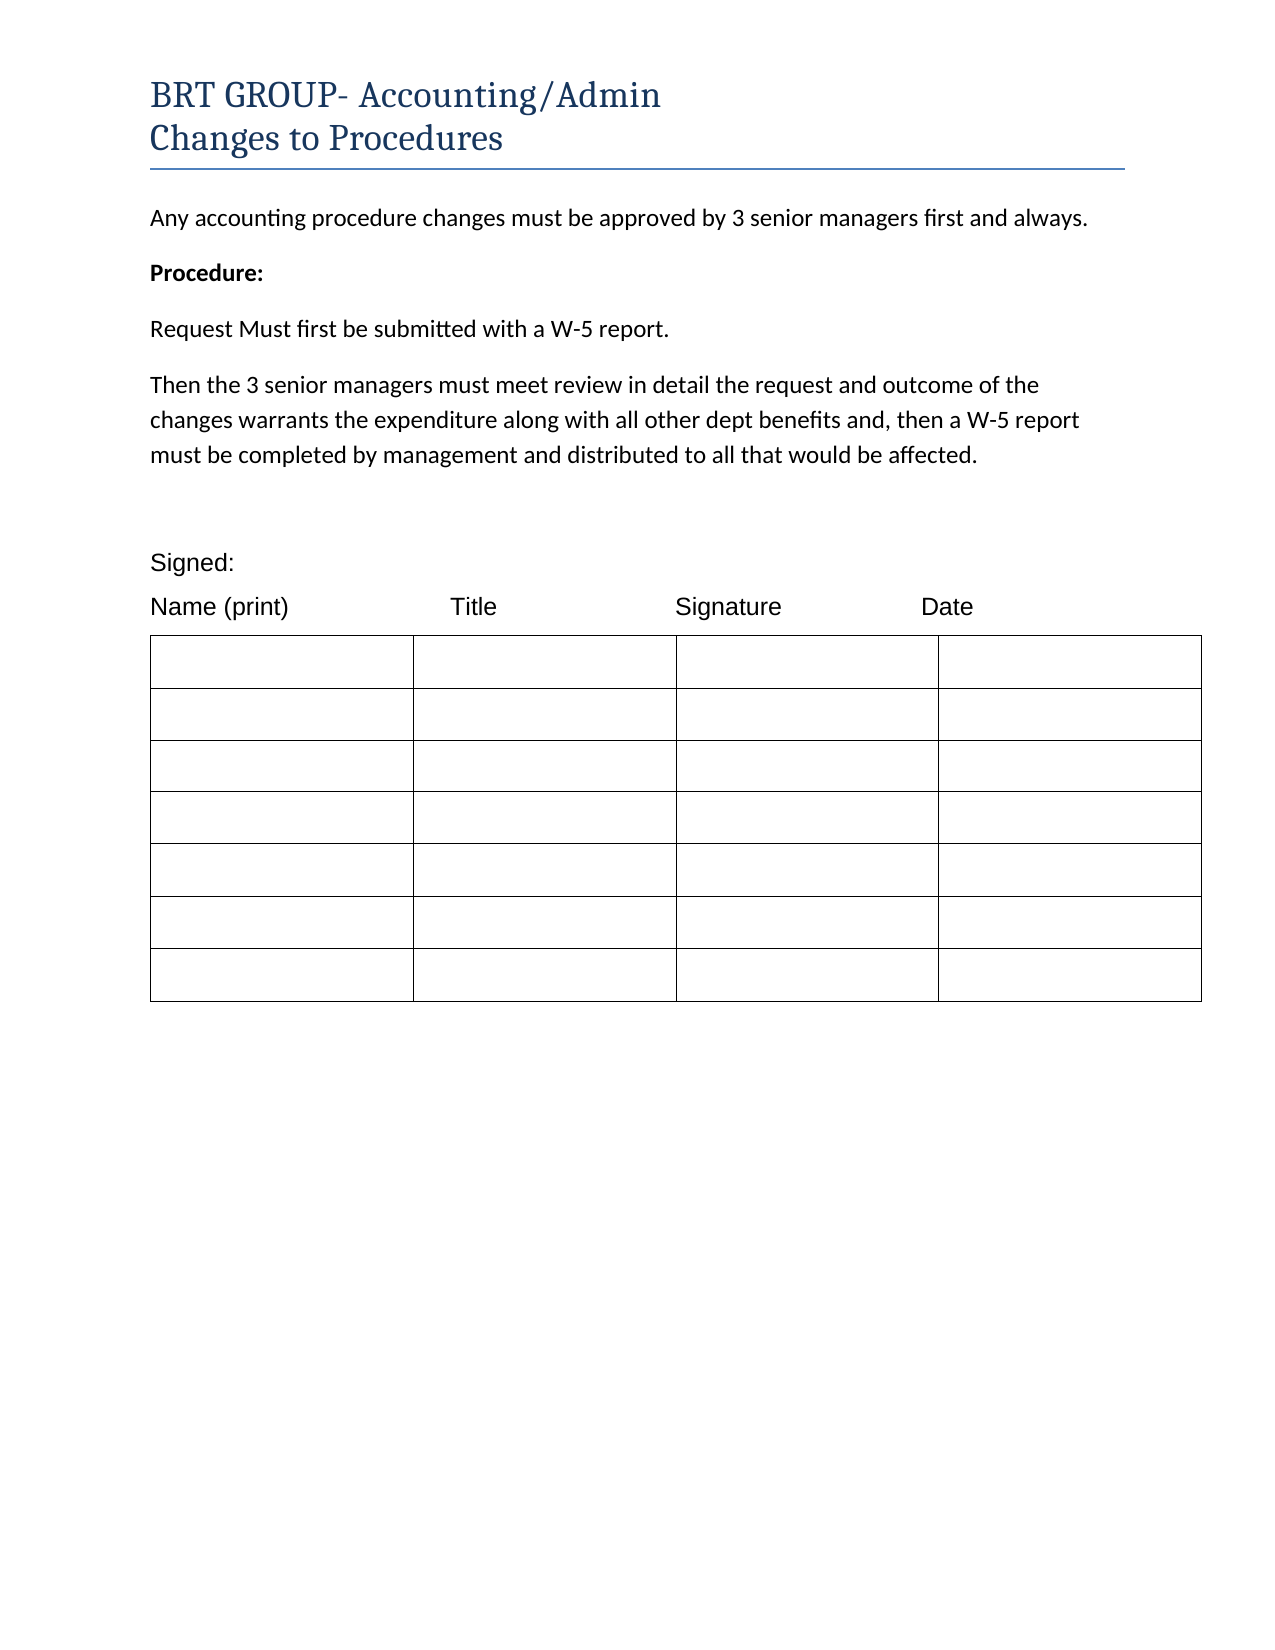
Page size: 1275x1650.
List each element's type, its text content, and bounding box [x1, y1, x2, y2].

table_cell [939, 792, 1201, 843]
table_cell [151, 689, 413, 740]
table_cell [939, 844, 1201, 896]
table_cell [414, 897, 676, 948]
table_cell [414, 792, 676, 843]
table_cell [677, 741, 938, 791]
table_header [151, 636, 413, 687]
table_cell [151, 949, 413, 1001]
table_cell [677, 689, 938, 740]
text Any accounting procedure changes must be approved by 3 senior managers first and always. [150, 202, 1125, 232]
text Name (print) Title Signature Date [150, 591, 1125, 620]
table_cell [414, 844, 676, 896]
table_cell [939, 741, 1201, 791]
text Procedure: [150, 257, 1125, 288]
table_cell [677, 844, 938, 896]
table_cell [939, 949, 1201, 1001]
table_cell [151, 741, 413, 791]
text Then the 3 senior managers must meet review in detail the request and outcome of the changes warrants the expenditure along with all other dept benefits and, then a W-5 report must be completed by management and distributed to all that would be affected. [150, 369, 1125, 470]
table_cell [151, 844, 413, 896]
table_cell [151, 897, 413, 948]
text Signed: [150, 548, 1125, 577]
text Request Must first be submitted with a W-5 report. [150, 313, 1125, 344]
table_header [939, 636, 1201, 687]
table_cell [939, 689, 1201, 740]
table_cell [677, 897, 938, 948]
table_cell [677, 792, 938, 843]
table_cell [414, 689, 676, 740]
table_cell [939, 897, 1201, 948]
table_cell [151, 792, 413, 843]
table_header [677, 636, 938, 687]
table_cell [414, 741, 676, 791]
table_cell [414, 949, 676, 1001]
table_cell [677, 949, 938, 1001]
table_header [414, 636, 676, 687]
